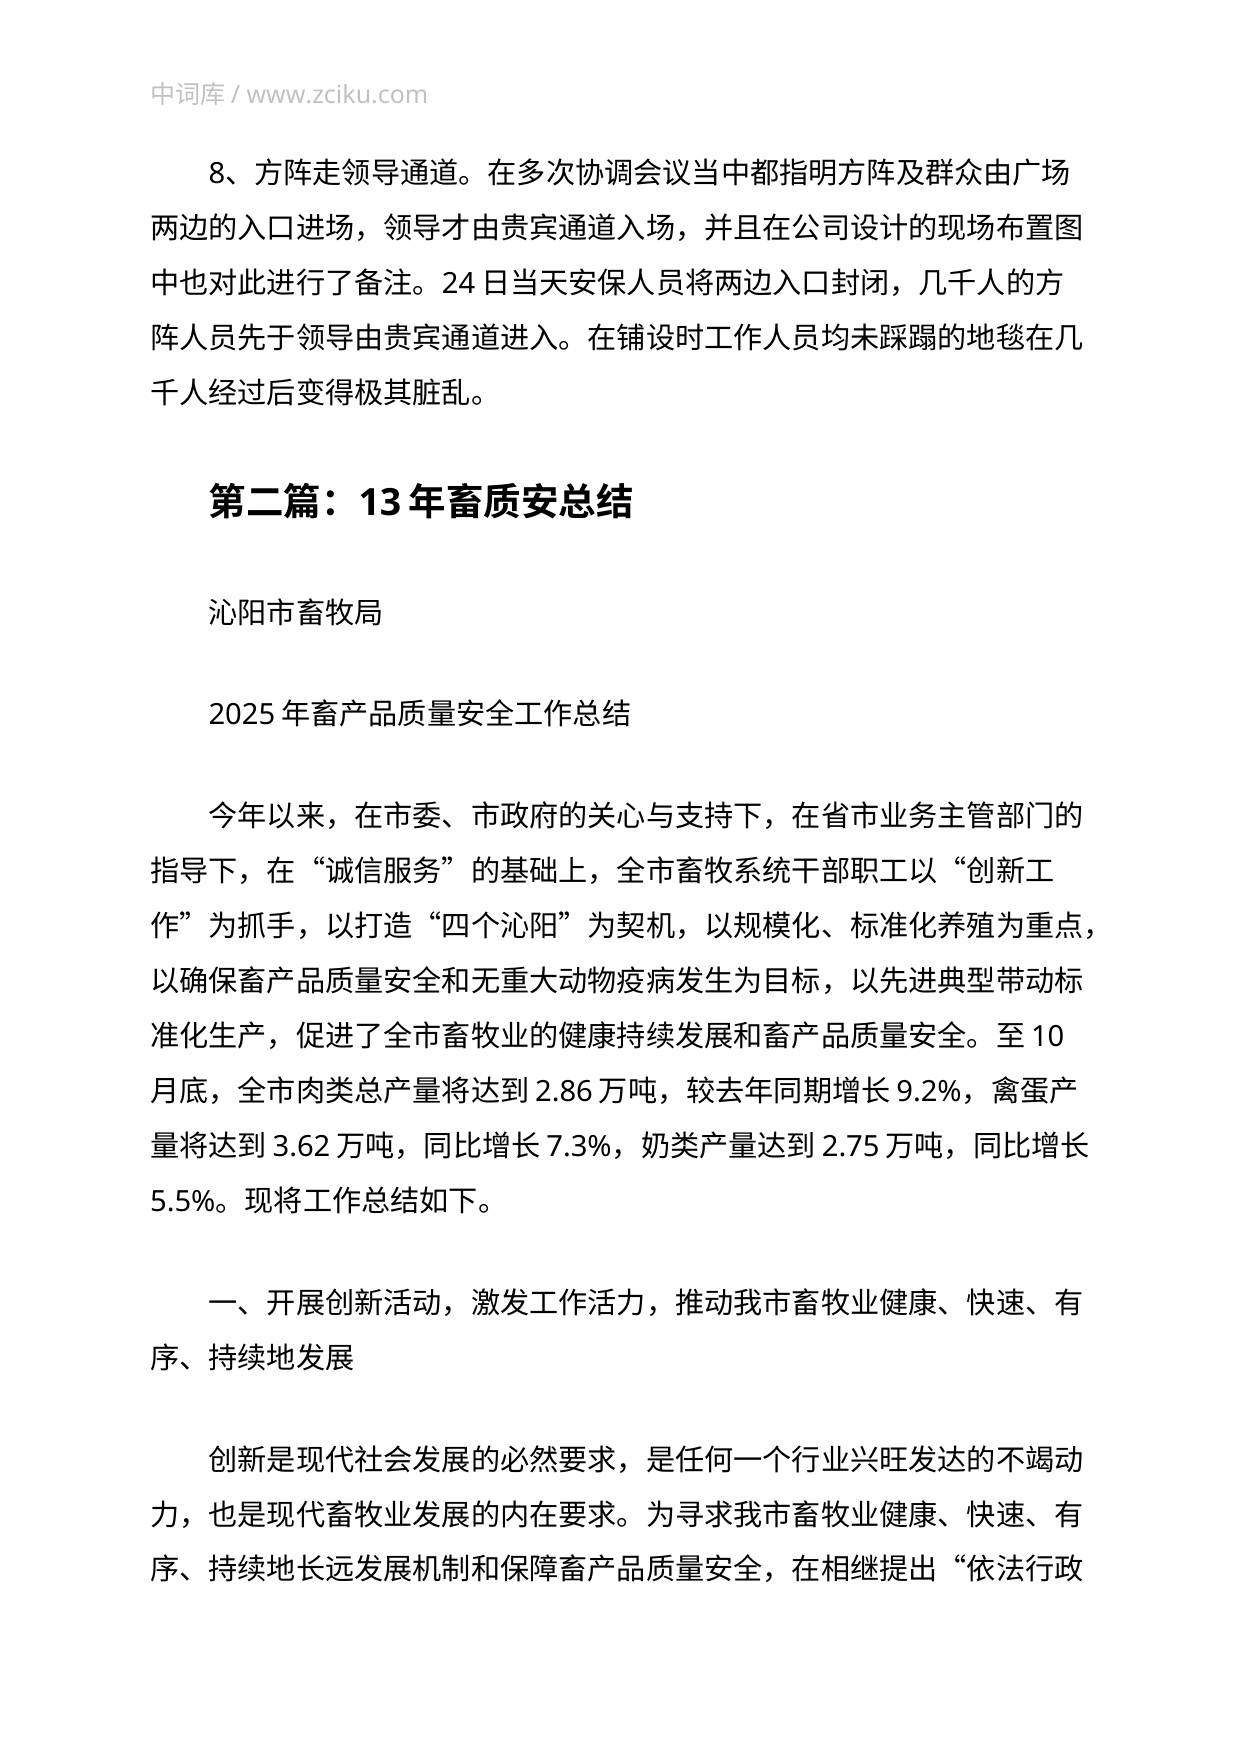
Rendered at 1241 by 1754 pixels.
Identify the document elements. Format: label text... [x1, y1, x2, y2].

text 2025年畜产品质量安全工作总结 [150, 691, 1090, 733]
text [150, 1436, 1090, 1588]
text 一、开展创新活动，激发工作活力，推动我市畜牧业健康、快速、有序、持续地发展 [150, 1279, 1090, 1377]
text 8、方阵走领导通道。在多次协调会议当中都指明方阵及群众由广场两边的入口进场，领导才由贵宾通道入场，并且在公司设计的现场布置图中也对此进行了备注。24日当天安保人员将两边入口封闭，几千人的方阵人员先于领导由贵宾通道进入。在铺设时工作人员均未踩蹋的地毯在几千人经过后变得极其脏乱。 [150, 150, 1090, 412]
text 沁阳市畜牧局 [150, 589, 1090, 631]
text 今年以来，在市委、市政府的关心与支持下，在省市业务主管部门的指导下，在“诚信服务”的基础上，全市畜牧系统干部职工以“创新工作”为抓手，以打造“四个沁阳”为契机，以规模化、标准化养殖为重点，以确保畜产品质量安全和无重大动物疫病发生为目标，以先进典型带动标准化生产，促进了全市畜牧业的健康持续发展和畜产品质量安全。至10月底，全市肉类总产量将达到2.86万吨，较去年同期增长9.2%，禽蛋产量将达到3.62万吨，同比增长7.3%，奶类产量达到2.75万吨，同比增长5.5%。现将工作总结如下。 [150, 793, 1090, 1220]
text 第二篇：13年畜质安总结 [150, 472, 1090, 526]
